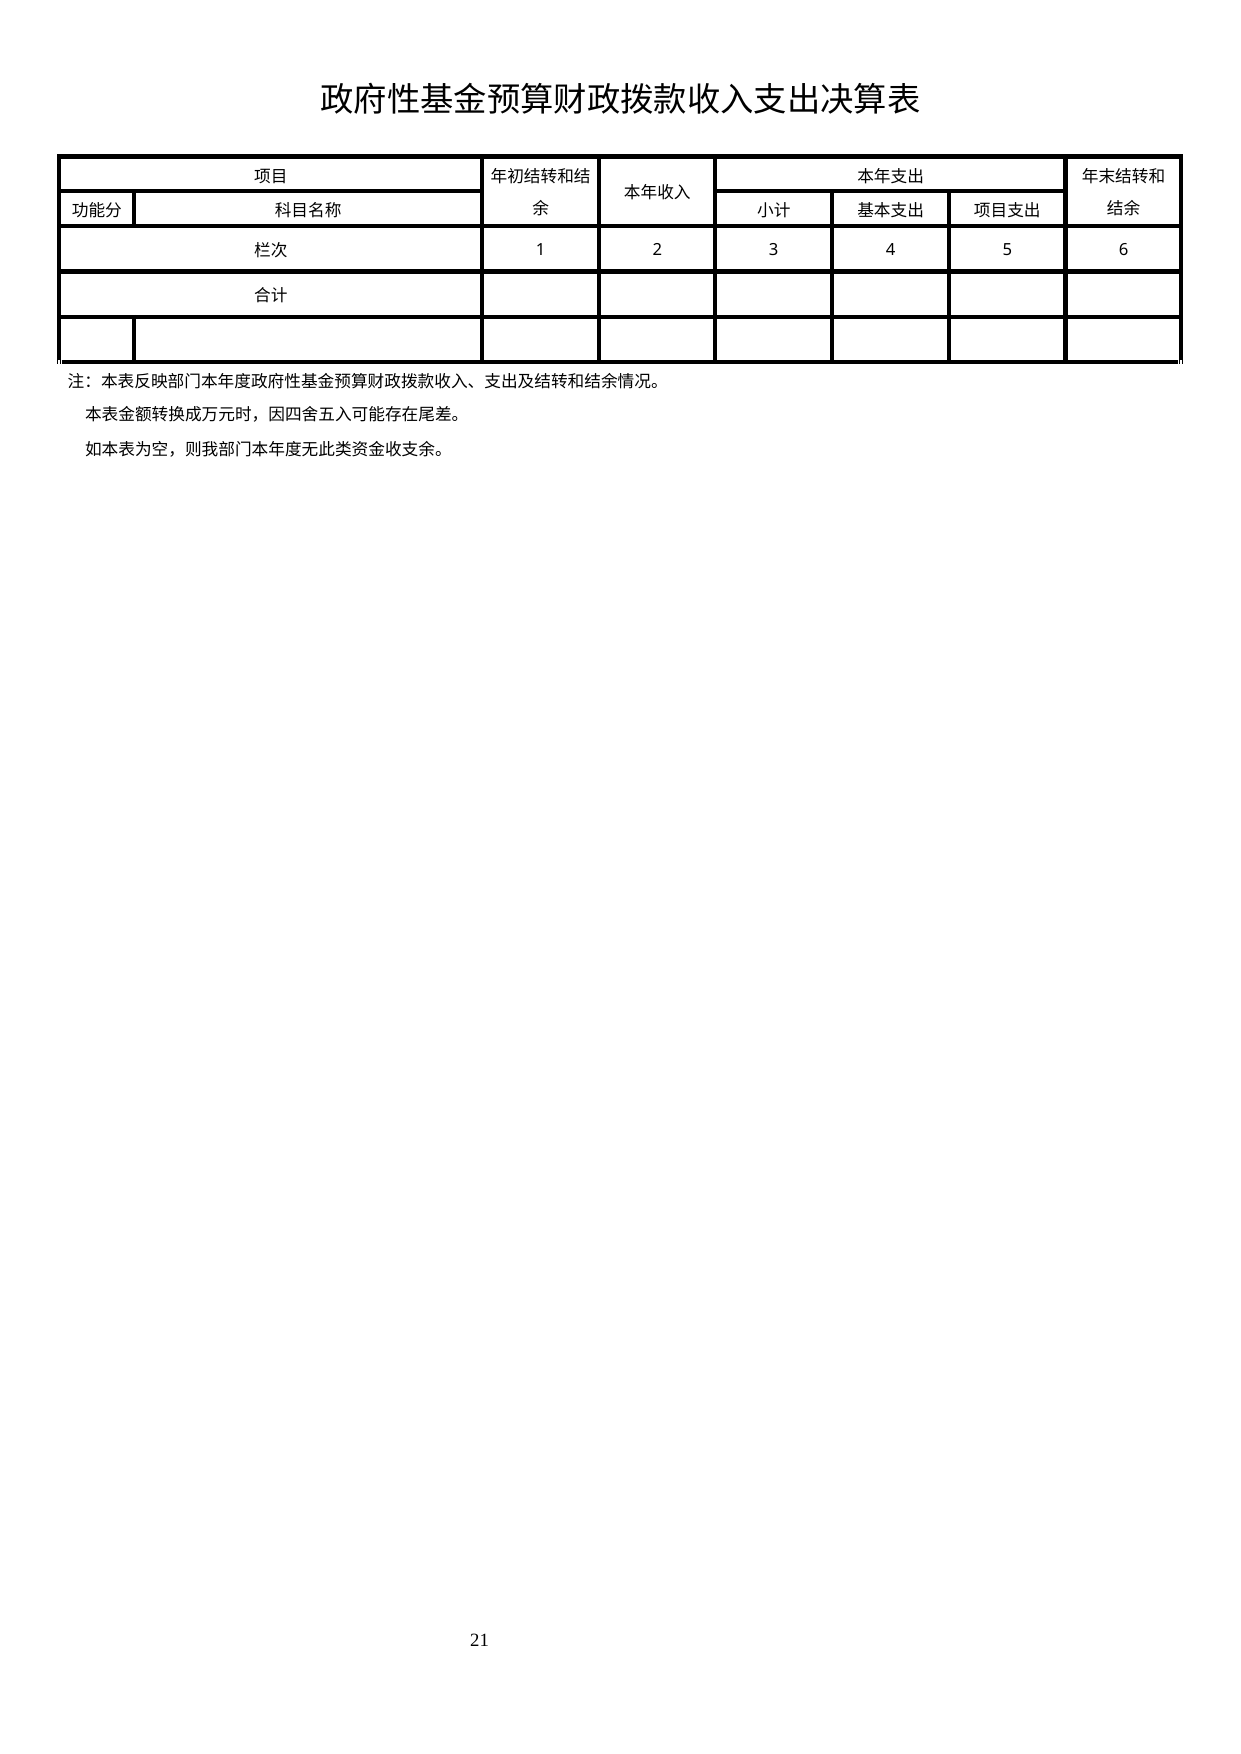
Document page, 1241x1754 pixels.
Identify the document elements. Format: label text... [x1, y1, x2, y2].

table_cell 6 [1068, 228, 1179, 269]
table_cell [601, 274, 713, 315]
table_cell 3 [717, 228, 830, 269]
table_header 本年收入 [601, 159, 713, 224]
table_cell 4 [834, 228, 947, 269]
table_cell [951, 274, 1063, 315]
table_cell [136, 319, 480, 360]
table_cell 小计 [717, 193, 830, 224]
table_cell [61, 319, 132, 360]
table_cell 如本表为空，则我部门本年度无此类资金收支余。 [60, 430, 1180, 465]
table_header 年初结转和结余 [484, 159, 597, 224]
table_cell [1068, 319, 1179, 360]
table_cell 本表金额转换成万元时，因四舍五入可能存在尾差。 [60, 395, 1180, 430]
table_cell [1068, 274, 1179, 315]
table_cell [484, 274, 597, 315]
table_cell [834, 319, 947, 360]
table_cell 功能分类科目编码 [61, 193, 132, 224]
table_cell 1 [484, 228, 597, 269]
table_header 本年支出 [717, 159, 1063, 189]
table_cell 科目名称 [136, 193, 480, 224]
table_cell 注：本表反映部门本年度政府性基金预算财政拨款收入、支出及结转和结余情况。 [60, 360, 1180, 395]
table_cell [717, 319, 830, 360]
table_cell 基本支出 [834, 193, 947, 224]
table_header 项目 [61, 159, 480, 189]
table_cell [717, 274, 830, 315]
table_cell 2 [601, 228, 713, 269]
table_cell 合计 [61, 274, 480, 315]
table_cell 栏次 [61, 228, 480, 269]
table_cell [601, 319, 713, 360]
table_cell [951, 319, 1063, 360]
table_cell [484, 319, 597, 360]
text 政府性基金预算财政拨款收入支出决算表 [59, 64, 1181, 129]
table_cell 5 [951, 228, 1063, 269]
table_cell 项目支出 [951, 193, 1063, 224]
table_cell [834, 274, 947, 315]
table_header 年末结转和结余 [1068, 159, 1179, 224]
